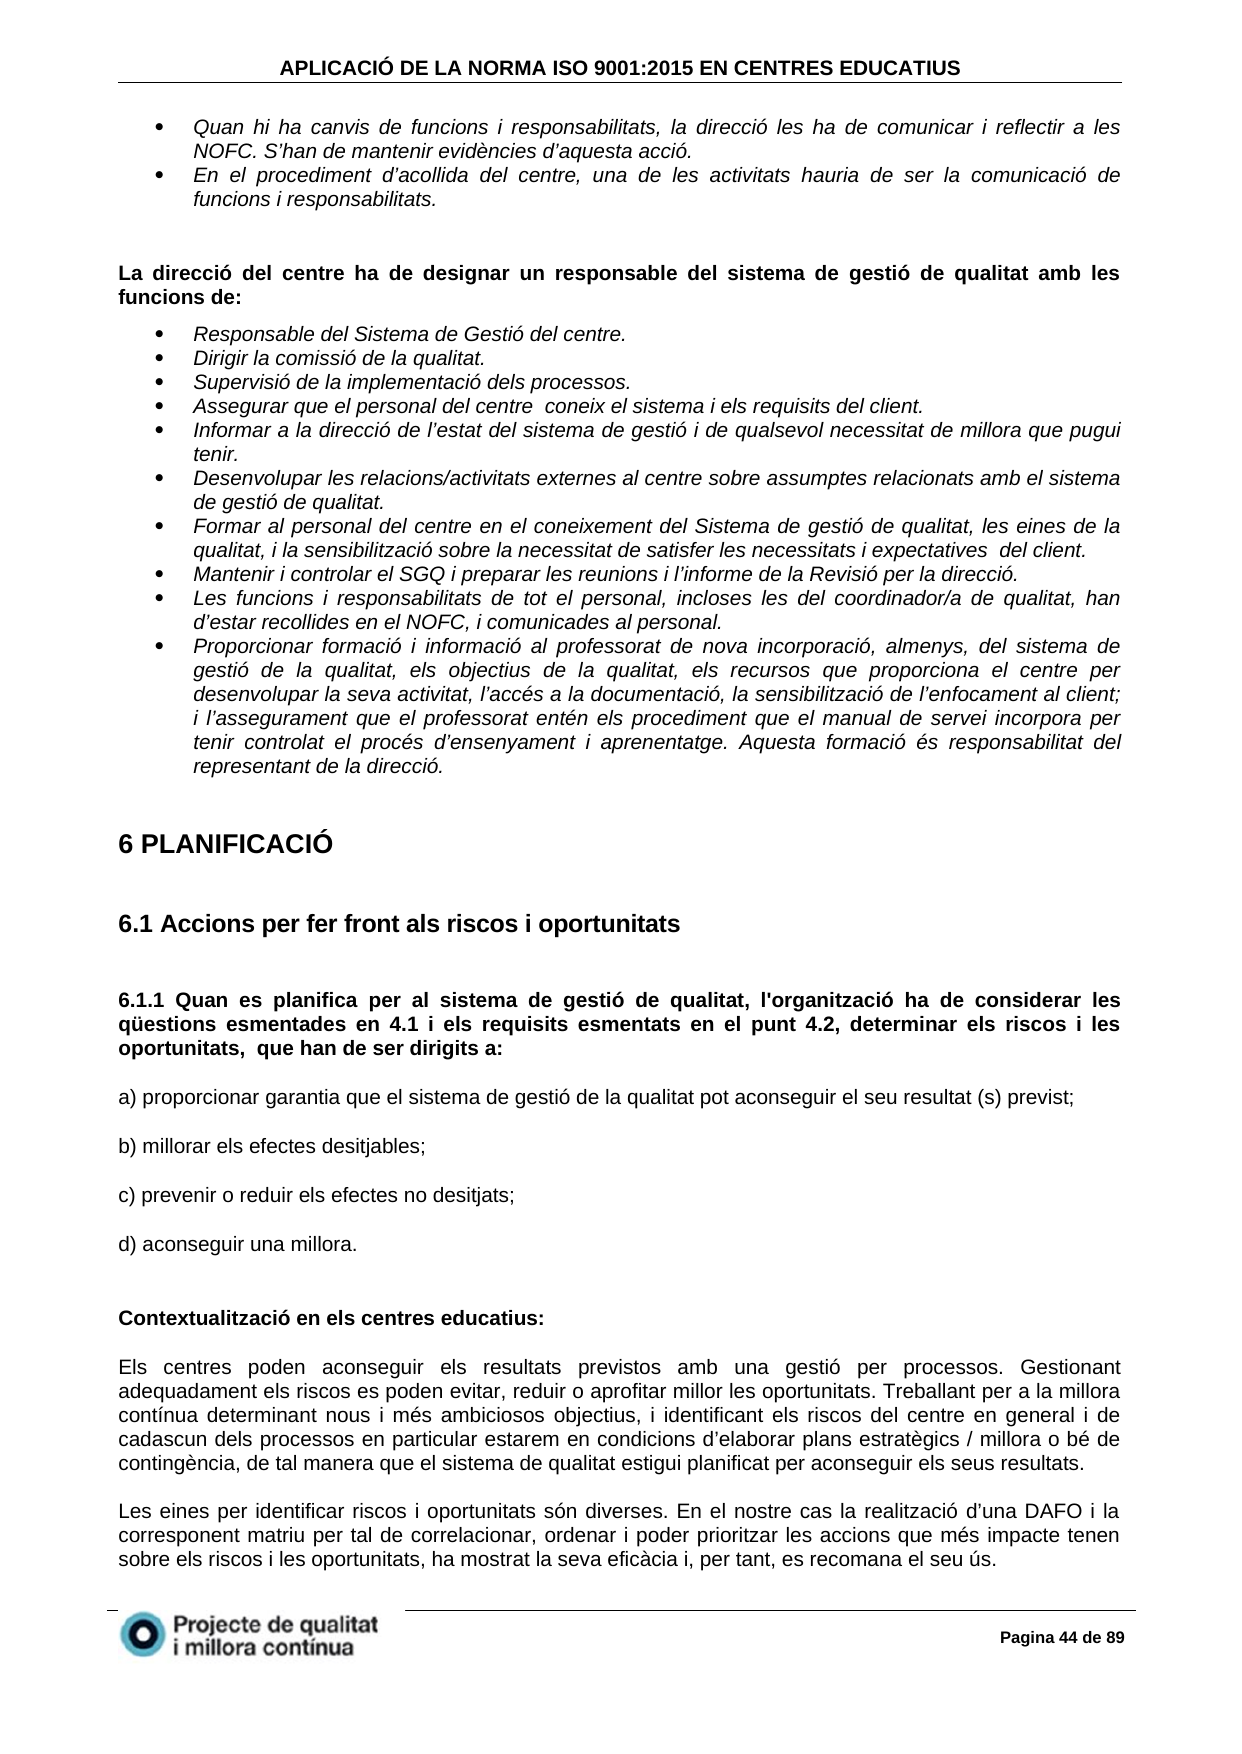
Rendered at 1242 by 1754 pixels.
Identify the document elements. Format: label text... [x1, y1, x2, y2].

list En el procediment d’acollida del centre, una de les activitats hauria de ser la comunicació de funcions i responsabilitats. [156, 163, 1122, 211]
text c) prevenir o reduir els efectes no desitjats; [118, 1183, 1122, 1207]
text Les eines per identificar riscos i oportunitats són diverses. En el nostre cas la realització d’una DAFO i la corresponent matriu per tal de correlacionar, ordenar i poder prioritzar les accions que més impacte tenen sobre els riscos i les oportunitats, ha mostrat la seva eficàcia i, per tant, es recomana el seu ús. [118, 1499, 1122, 1571]
text b) millorar els efectes desitjables; [118, 1134, 1122, 1158]
subtitle Contextualització en els centres educatius: [118, 1306, 1122, 1329]
text a) proporcionar garantia que el sistema de gestió de la qualitat pot aconseguir el seu resultat (s) previst; [118, 1085, 1122, 1109]
list Quan hi ha canvis de funcions i responsabilitats, la direcció les ha de comunicar i reflectir a les NOFC. S’han de mantenir evidències d’aquesta acció. [156, 115, 1122, 163]
subtitle 6.1 Accions per fer front als riscos i oportunitats [118, 909, 1122, 938]
list Supervisió de la implementació dels processos. [156, 370, 1122, 394]
list Informar a la direcció de l’estat del sistema de gestió i de qualsevol necessitat de millora que pugui tenir. [156, 418, 1122, 466]
text Els centres poden aconseguir els resultats previstos amb una gestió per processos. Gestionant adequadament els riscos es poden evitar, reduir o aprofitar millor les oportunitats. Treballant per a la millora contínua determinant nous i més ambiciosos objectius, i identificant els riscos del centre en general i de cadascun dels processos en particular estarem en condicions d’elaborar plans estratègics / millora o bé de contingència, de tal manera que el sistema de qualitat estigui planificat per aconseguir els seus resultats. [118, 1354, 1122, 1474]
picture [118, 1610, 405, 1664]
list Proporcionar formació i informació al professorat de nova incorporació, almenys, del sistema de gestió de la qualitat, els objectius de la qualitat, els recursos que proporciona el centre per desenvolupar la seva activitat, l’accés a la documentació, la sensibilització de l’enfocament al client; i l’assegurament que el professorat entén els procediment que el manual de servei incorpora per tenir controlat el procés d’ensenyament i aprenentatge. Aquesta formació és responsabilitat del representant de la direcció. [156, 634, 1122, 778]
list Dirigir la comissió de la qualitat. [156, 346, 1122, 370]
list Desenvolupar les relacions/activitats externes al centre sobre assumptes relacionats amb el sistema de gestió de qualitat. [156, 466, 1122, 514]
list Mantenir i controlar el SGQ i preparar les reunions i l’informe de la Revisió per la direcció. [156, 562, 1122, 586]
list Les funcions i responsabilitats de tot el personal, incloses les del coordinador/a de qualitat, han d’estar recollides en el NOFC, i comunicades al personal. [156, 586, 1122, 634]
list Assegurar que el personal del centre coneix el sistema i els requisits del client. [156, 394, 1122, 418]
text d) aconseguir una millora. [118, 1232, 1122, 1256]
subtitle 6 PLANIFICACIÓ [118, 828, 1122, 859]
subtitle 6.1.1 Quan es planifica per al sistema de gestió de qualitat, l'organització ha de considerar les qüestions esmentades en 4.1 i els requisits esmentats en el punt 4.2, determinar els riscos i les oportunitats, que han de ser dirigits a: [118, 988, 1122, 1060]
list Formar al personal del centre en el coneixement del Sistema de gestió de qualitat, les eines de la qualitat, i la sensibilització sobre la necessitat de satisfer les necessitats i expectatives del client. [156, 514, 1122, 562]
subtitle La direcció del centre ha de designar un responsable del sistema de gestió de qualitat amb les funcions de: [118, 261, 1122, 309]
list Responsable del Sistema de Gestió del centre. [156, 322, 1122, 346]
